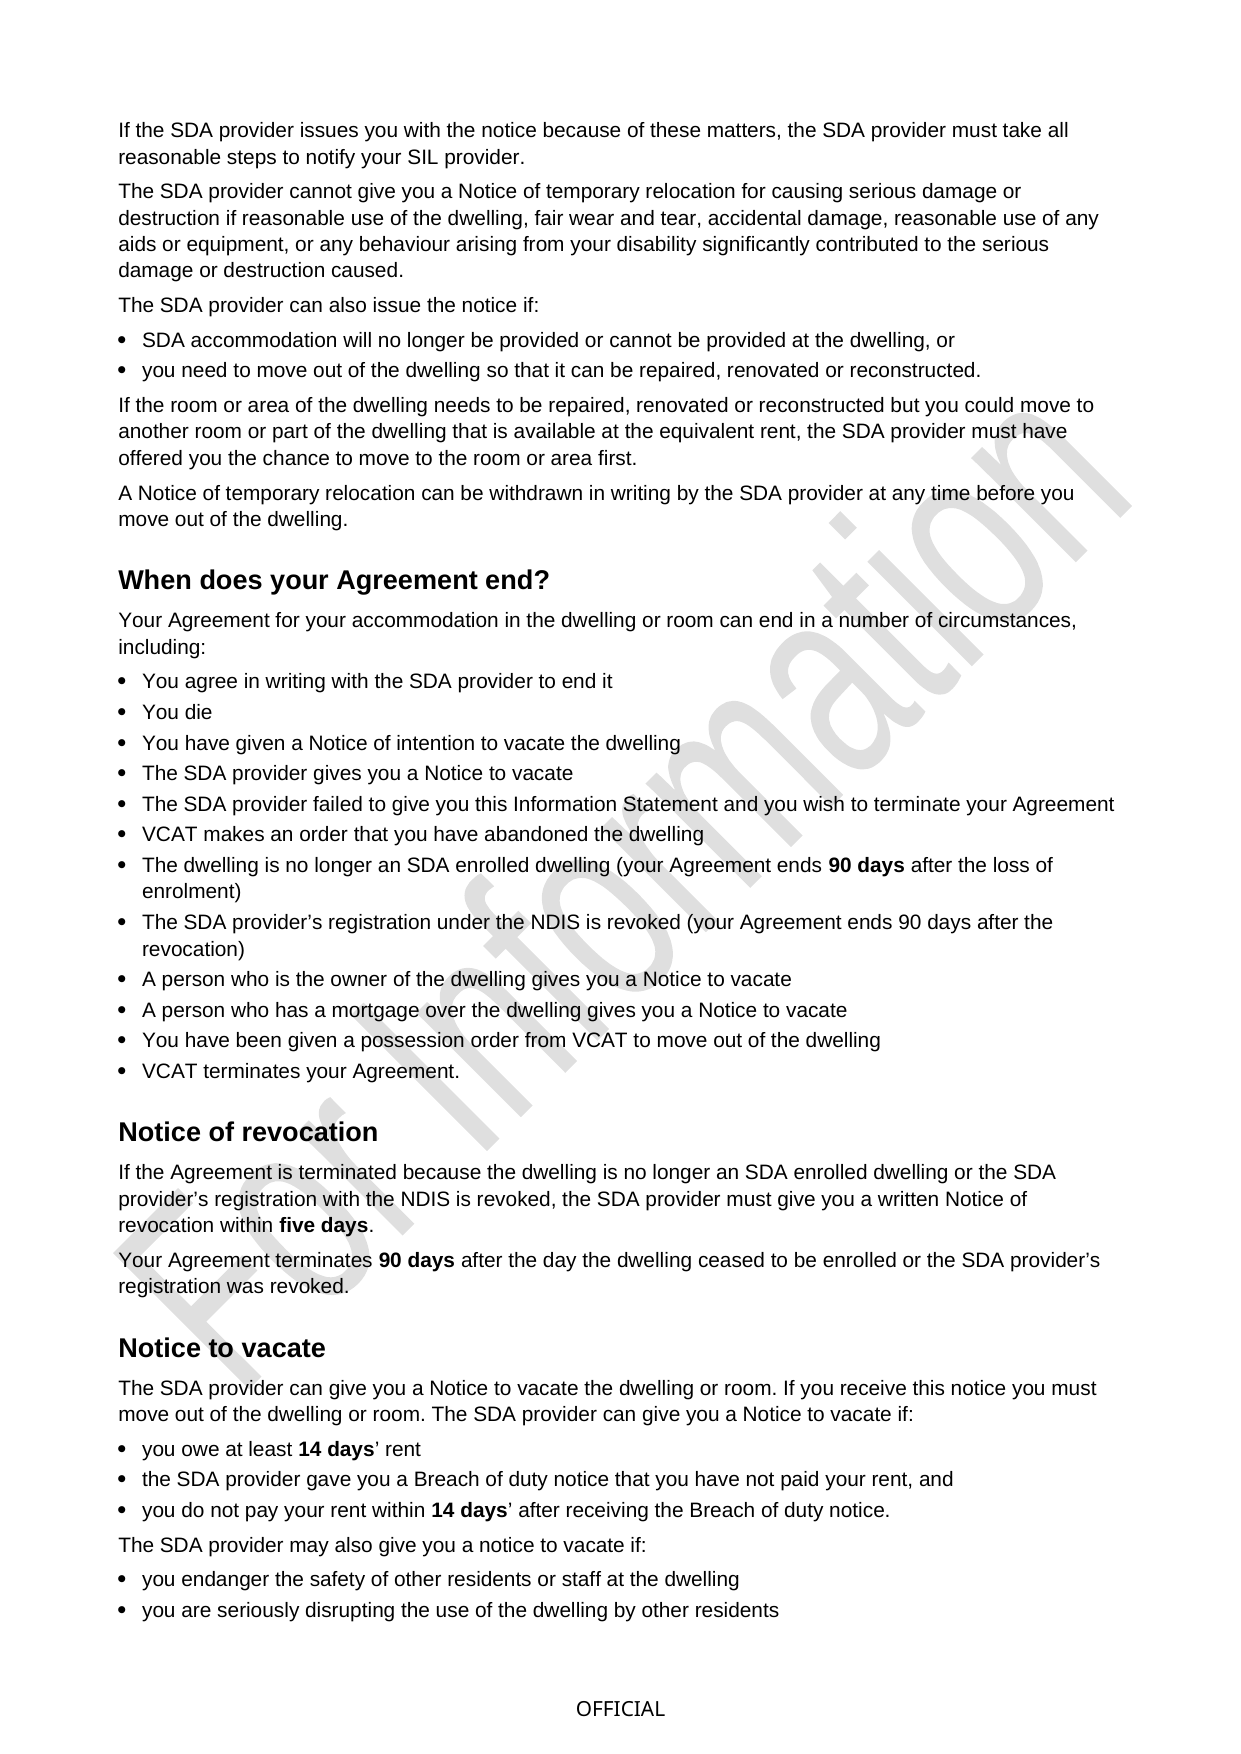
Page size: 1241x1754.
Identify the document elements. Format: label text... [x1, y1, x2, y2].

list A person who is the owner of the dwelling gives you a Notice to vacate [118, 967, 1122, 991]
list SDA accommodation will no longer be provided or cannot be provided at the dwelling, or [118, 328, 1122, 352]
list You die [118, 700, 1122, 724]
list you are seriously disrupting the use of the dwelling by other residents [118, 1598, 1122, 1622]
list The SDA provider’s registration under the NDIS is revoked (your Agreement ends 90 days after the revocation) [118, 910, 1122, 960]
text If the Agreement is terminated because the dwelling is no longer an SDA enrolled dwelling or the SDA provider’s registration with the NDIS is revoked, the SDA provider must give you a written Notice of revocation within five days. [118, 1160, 1122, 1237]
list You agree in writing with the SDA provider to end it [118, 669, 1122, 693]
list you endanger the safety of other residents or staff at the dwelling [118, 1567, 1122, 1591]
list You have been given a possession order from VCAT to move out of the dwelling [118, 1028, 1122, 1052]
list The SDA provider gives you a Notice to vacate [118, 761, 1122, 785]
text The SDA provider can also issue the notice if: [118, 293, 1122, 317]
list The dwelling is no longer an SDA enrolled dwelling (your Agreement ends 90 days after the loss of enrolment) [118, 853, 1122, 903]
text A Notice of temporary relocation can be withdrawn in writing by the SDA provider at any time before you move out of the dwelling. [118, 480, 1122, 531]
list the SDA provider gave you a Breach of duty notice that you have not paid your rent, and [118, 1467, 1122, 1491]
list you do not pay your rent within 14 days’ after receiving the Breach of duty notice. [118, 1498, 1122, 1522]
subtitle Notice of revocation [118, 1116, 1122, 1148]
list VCAT terminates your Agreement. [118, 1059, 1122, 1083]
list You have given a Notice of intention to vacate the dwelling [118, 730, 1122, 754]
text If the room or area of the dwelling needs to be repaired, renovated or reconstructed but you could move to another room or part of the dwelling that is available at the equivalent rent, the SDA provider must have offered you the chance to move to the room or area first. [118, 393, 1122, 470]
subtitle Notice to vacate [118, 1332, 1122, 1363]
list VCAT makes an order that you have abandoned the dwelling [118, 822, 1122, 846]
text The SDA provider can give you a Notice to vacate the dwelling or room. If you receive this notice you must move out of the dwelling or room. The SDA provider can give you a Notice to vacate if: [118, 1375, 1122, 1426]
text Your Agreement terminates 90 days after the day the dwelling ceased to be enrolled or the SDA provider’s registration was revoked. [118, 1248, 1122, 1298]
list The SDA provider failed to give you this Information Statement and you wish to terminate your Agreement [118, 792, 1122, 816]
subtitle When does your Agreement end? [118, 564, 1122, 596]
list A person who has a mortgage over the dwelling gives you a Notice to vacate [118, 997, 1122, 1022]
text If the SDA provider issues you with the notice because of these matters, the SDA provider must take all reasonable steps to notify your SIL provider. [118, 118, 1122, 168]
list you owe at least 14 days’ rent [118, 1436, 1122, 1460]
text The SDA provider cannot give you a Notice of temporary relocation for causing serious damage or destruction if reasonable use of the dwelling, fair wear and tear, accidental damage, reasonable use of any aids or equipment, or any behaviour arising from your disability significantly contributed to the serious damage or destruction caused. [118, 179, 1122, 282]
text Your Agreement for your accommodation in the dwelling or room can end in a number of circumstances, including: [118, 608, 1122, 658]
list you need to move out of the dwelling so that it can be repaired, renovated or reconstructed. [118, 358, 1122, 382]
text The SDA provider may also give you a notice to vacate if: [118, 1532, 1122, 1556]
